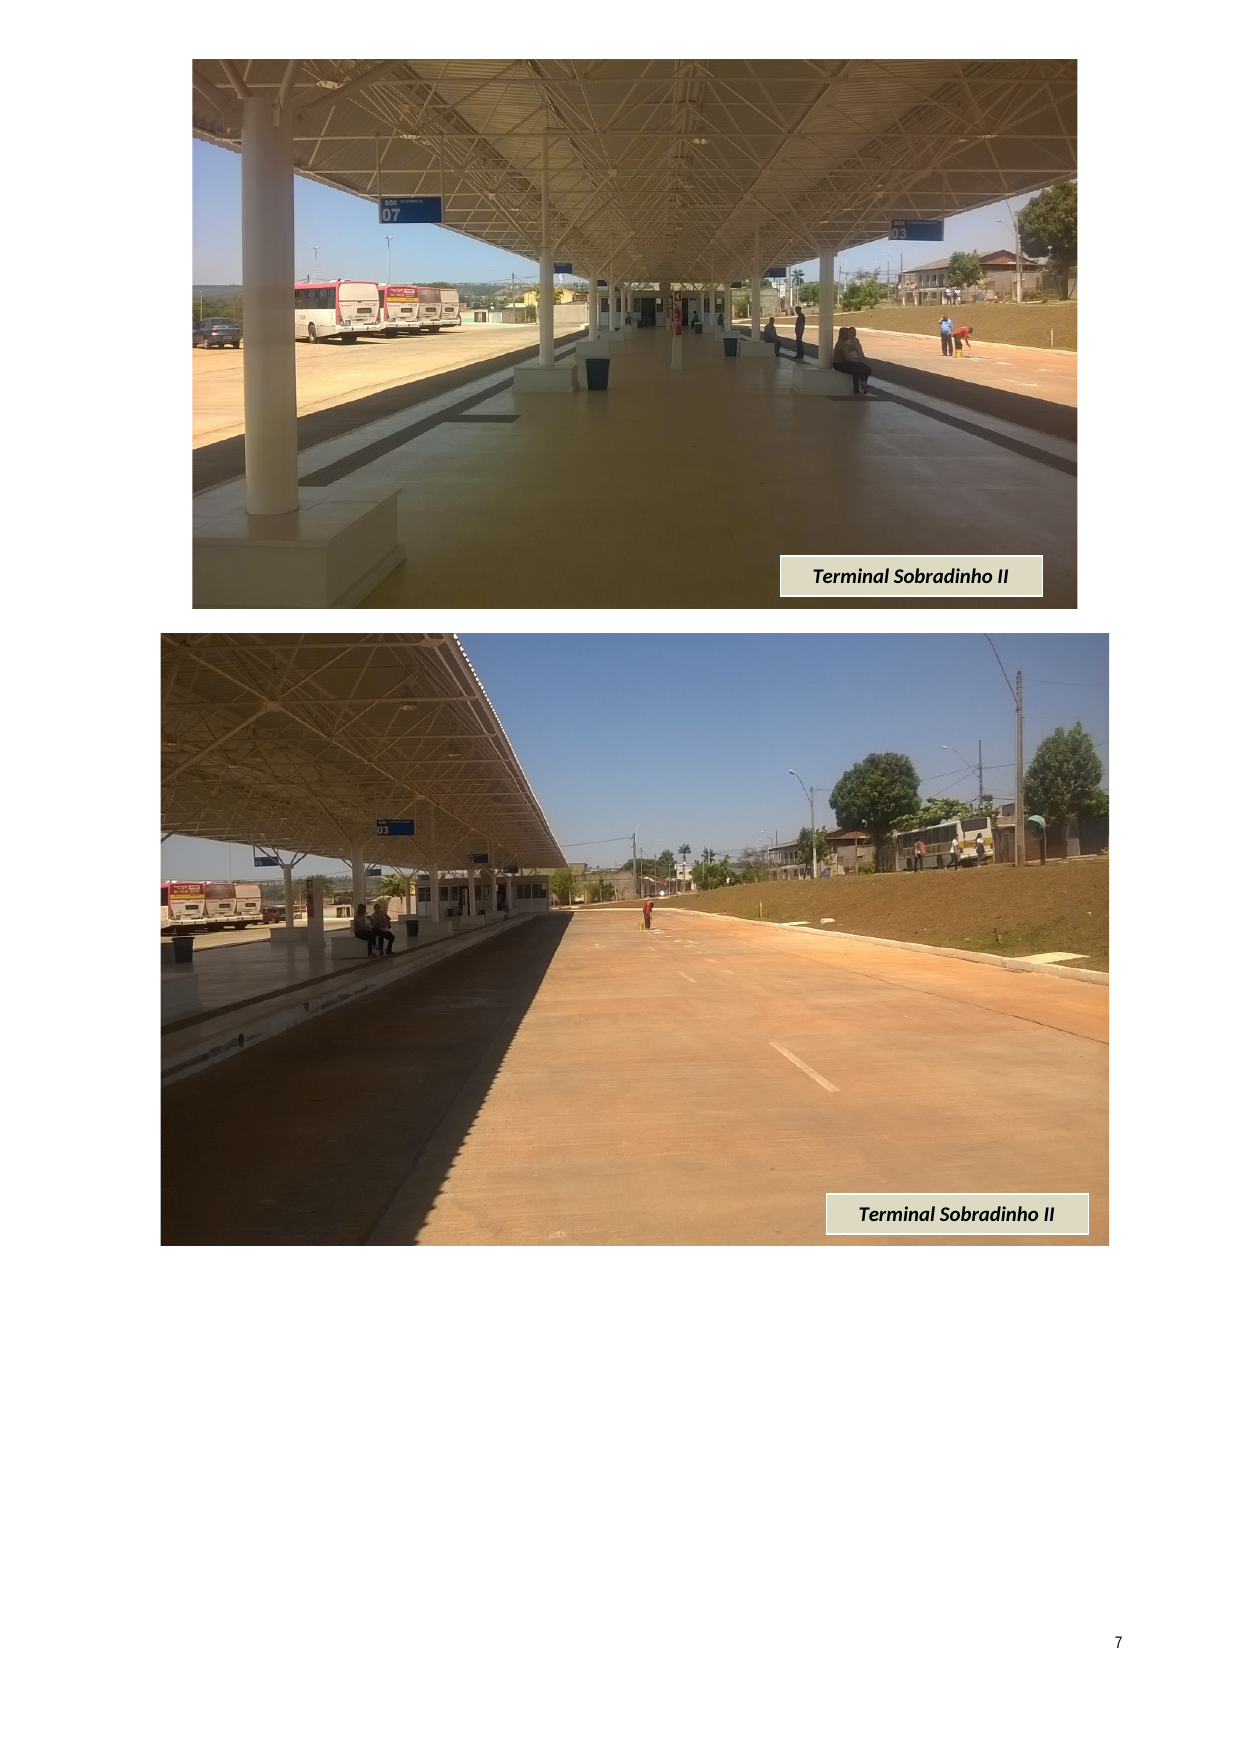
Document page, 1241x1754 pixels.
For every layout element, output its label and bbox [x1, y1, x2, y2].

picture [160, 633, 1110, 1246]
picture [192, 59, 1078, 609]
